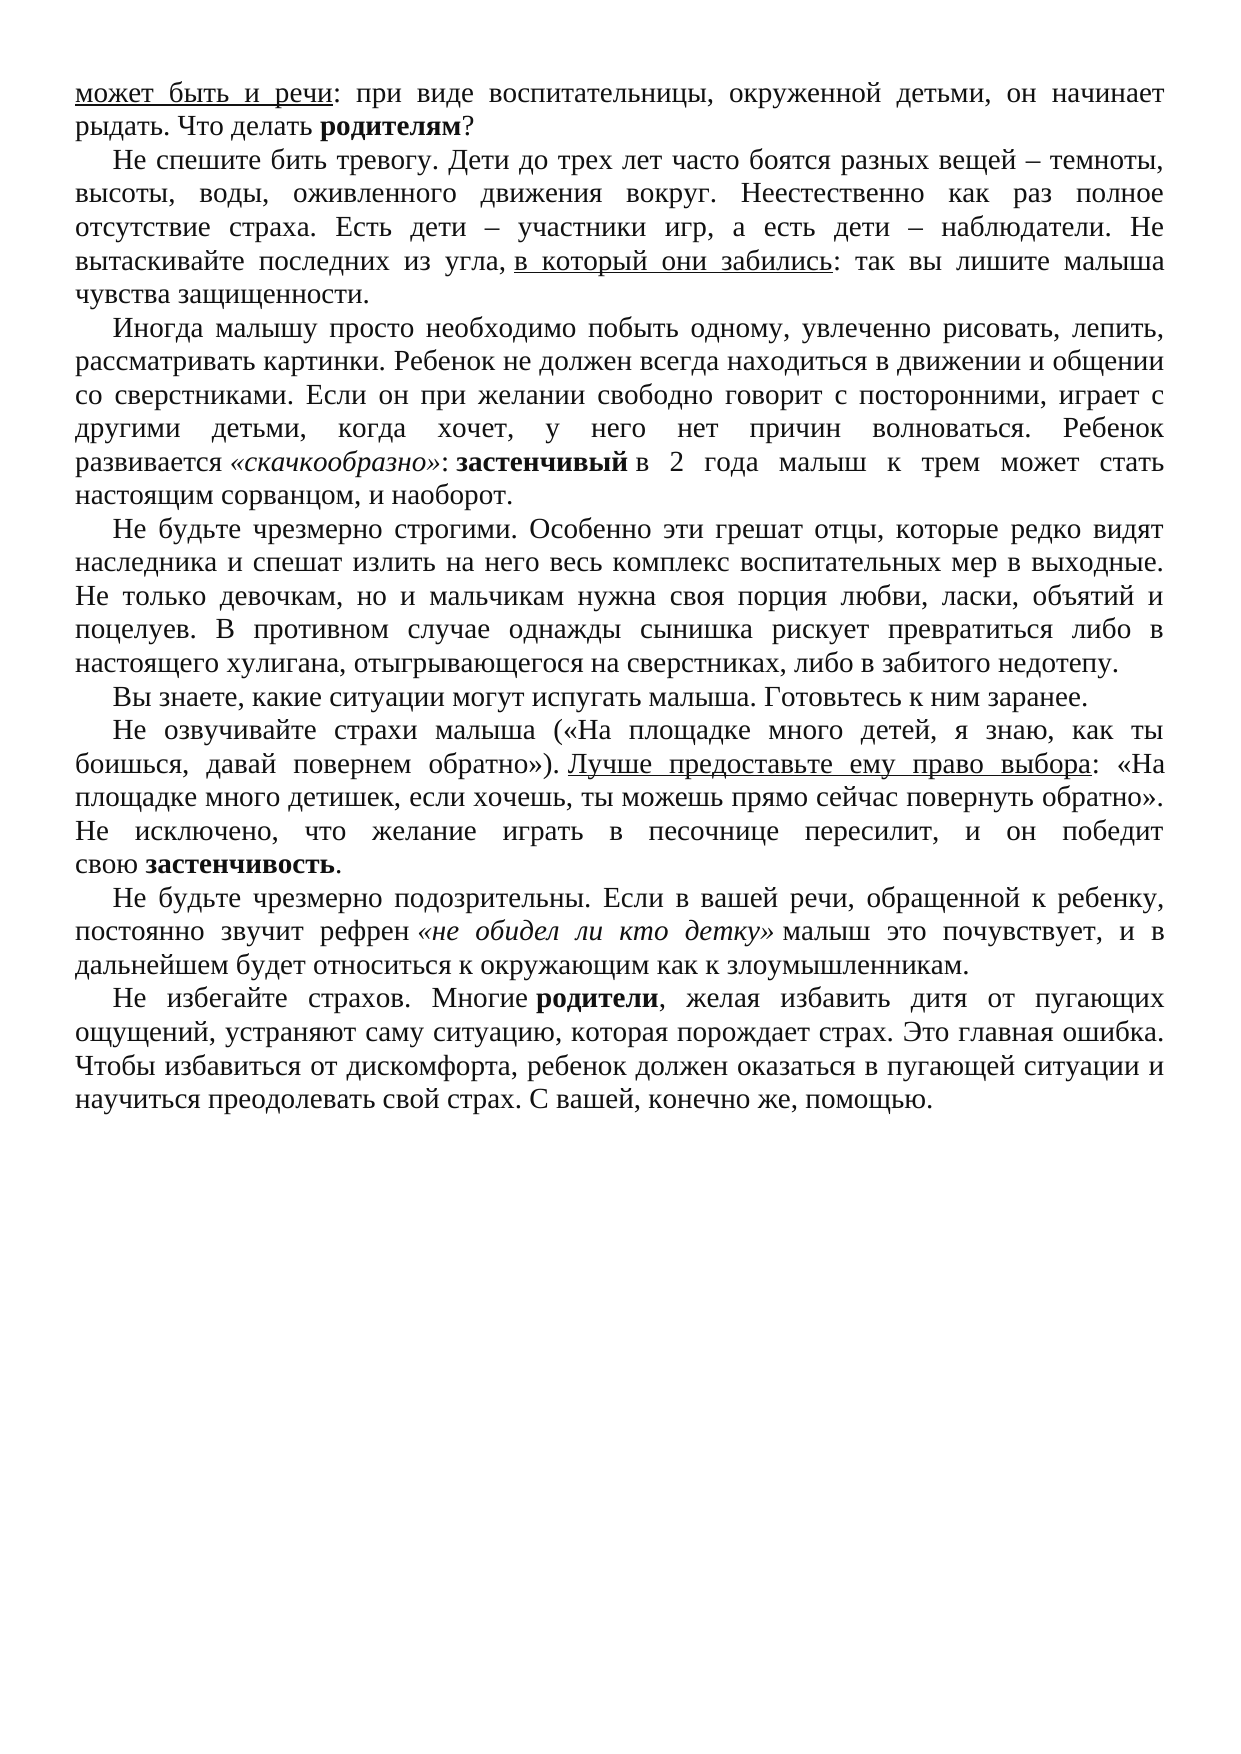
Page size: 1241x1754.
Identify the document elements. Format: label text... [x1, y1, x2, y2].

text Вы знаете, какие ситуации могут испугать малыша. Готовьтесь к ним заранее. [75, 679, 1165, 712]
text Не избегайте страхов. Многие родители, желая избавить дитя от пугающих ощущений, устраняют саму ситуацию, которая порождает страх. Это главная ошибка. Чтобы избавиться от дискомфорта, ребенок должен оказаться в пугающей ситуации и научиться преодолевать свой страх. С вашей, конечно же, помощью. [75, 981, 1165, 1115]
text Не будьте чрезмерно строгими. Особенно эти грешат отцы, которые редко видят наследника и спешат излить на него весь комплекс воспитательных мер в выходные. Не только девочкам, но и мальчикам нужна своя порция любви, ласки, объятий и поцелуев. В противном случае однажды сынишка рискует превратиться либо в настоящего хулигана, отыгрывающегося на сверстниках, либо в забитого недотепу. [75, 511, 1165, 679]
text Не спешите бить тревогу. Дети до трех лет часто боятся разных вещей – темноты, высоты, воды, оживленного движения вокруг. Неестественно как раз полное отсутствие страха. Есть дети – участники игр, а есть дети – наблюдатели. Не вытаскивайте последних из угла, в который они забились: так вы лишите малыша чувства защищенности. [75, 142, 1165, 310]
text Не будьте чрезмерно подозрительны. Если в вашей речи, обращенной к ребенку, постоянно звучит рефрен «не обидел ли кто детку» малыш это почувствует, и в дальнейшем будет относиться к окружающим как к злоумышленникам. [75, 880, 1165, 981]
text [75, 75, 1165, 142]
text Иногда малышу просто необходимо побыть одному, увлеченно рисовать, лепить, рассматривать картинки. Ребенок не должен всегда находиться в движении и общении со сверстниками. Если он при желании свободно говорит с посторонними, играет с другими детьми, когда хочет, у него нет причин волноваться. Ребенок развивается «скачкообразно»: застенчивый в 2 года малыш к трем может стать настоящим сорванцом, и наоборот. [75, 310, 1165, 511]
text Не озвучивайте страхи малыша («На площадке много детей, я знаю, как ты боишься, давай повернем обратно»). Лучше предоставьте ему право выбора: «На площадке много детишек, если хочешь, ты можешь прямо сейчас повернуть обратно». Не исключено, что желание играть в песочнице пересилит, и он победит свою застенчивость. [75, 712, 1165, 880]
